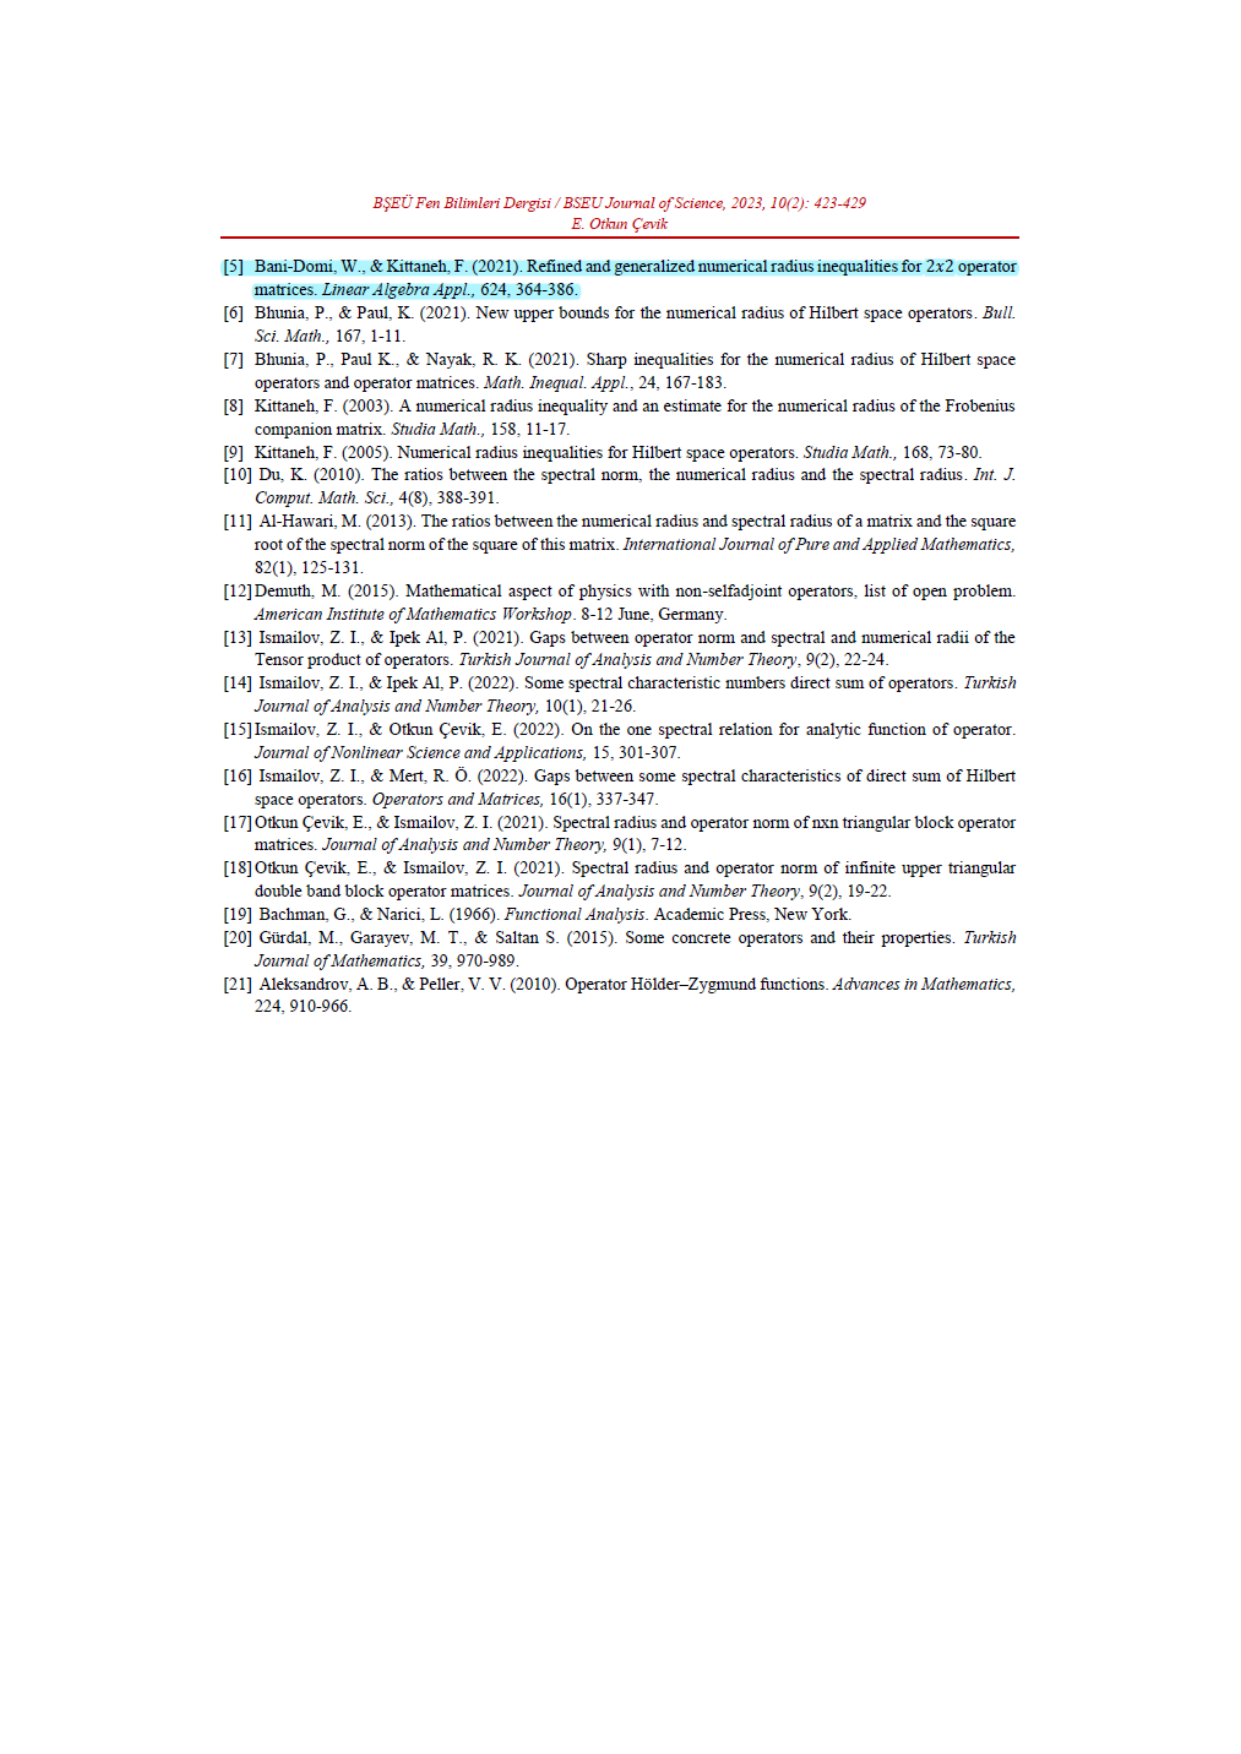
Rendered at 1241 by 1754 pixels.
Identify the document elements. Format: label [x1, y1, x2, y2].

picture [147, 147, 1093, 1094]
